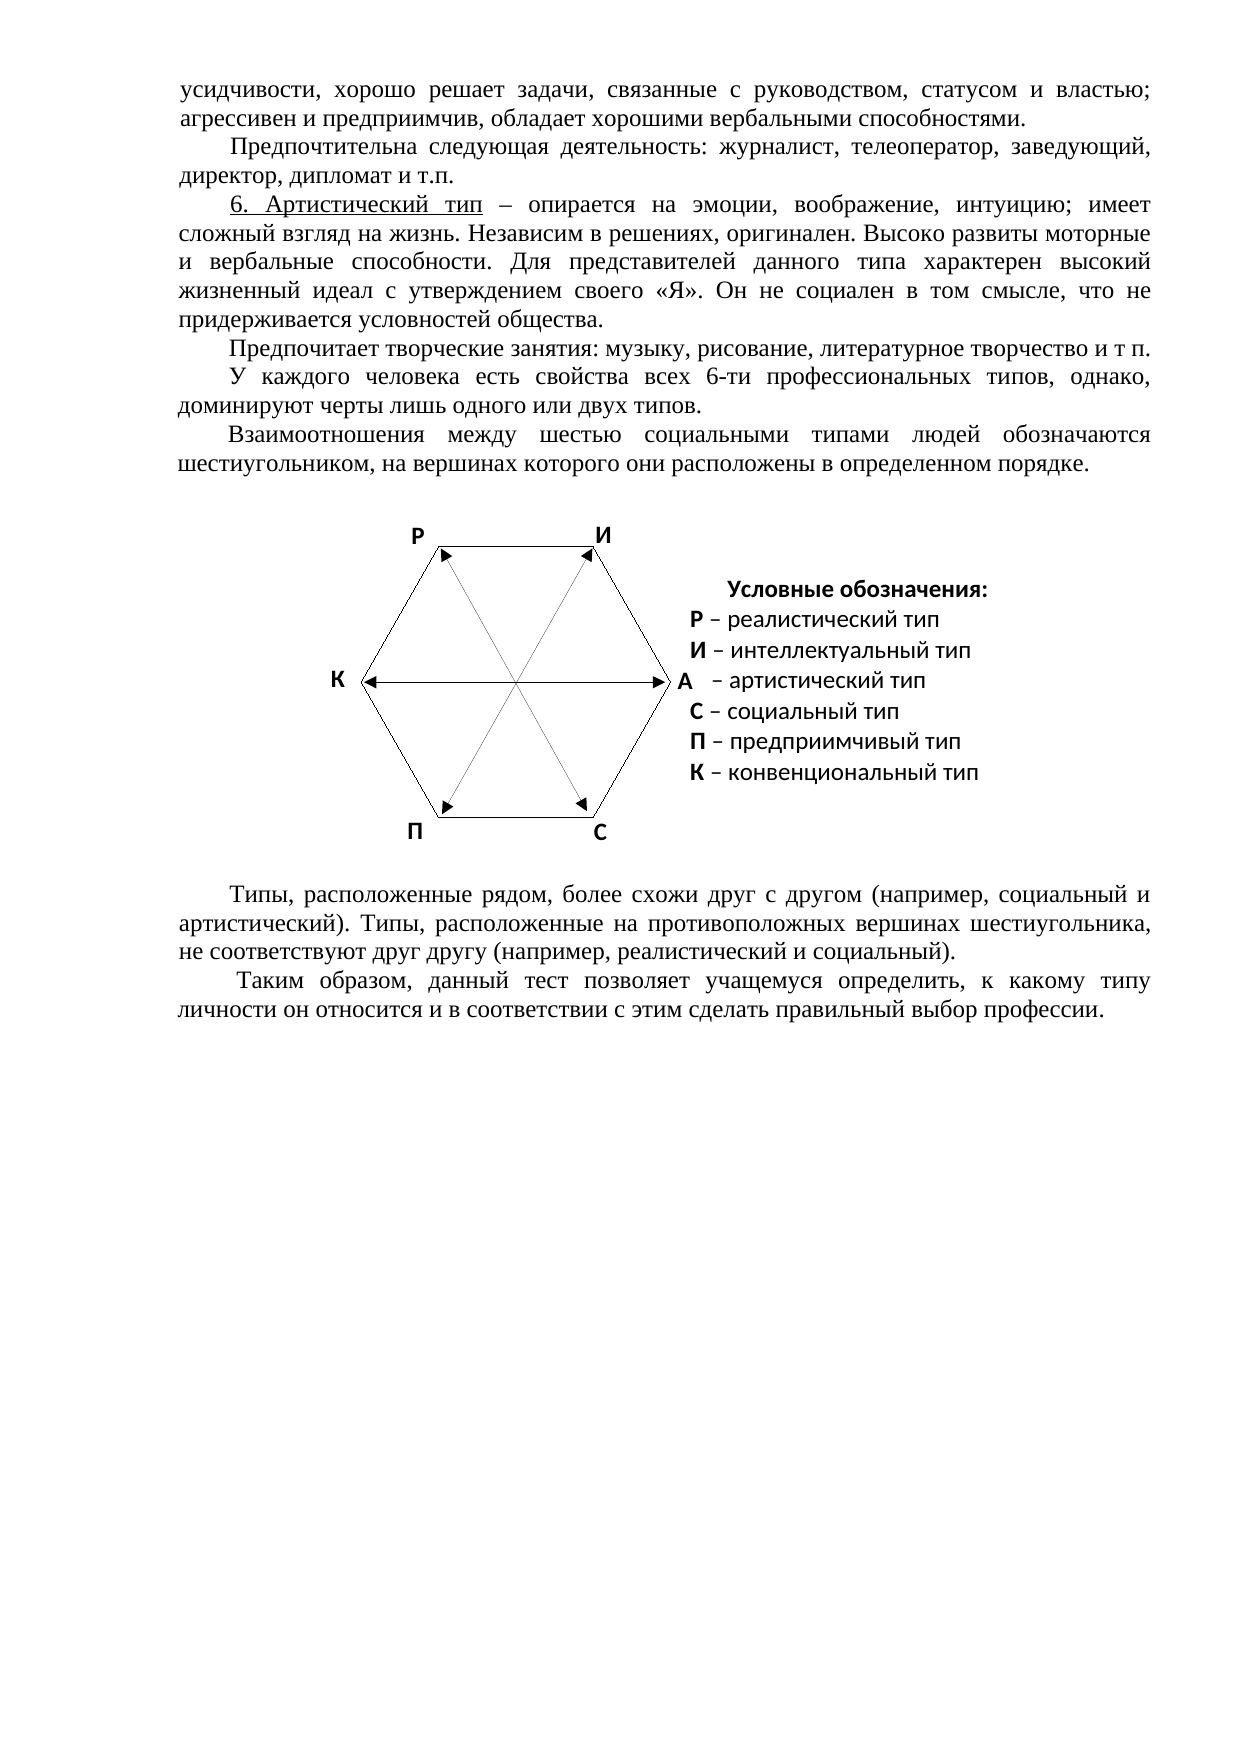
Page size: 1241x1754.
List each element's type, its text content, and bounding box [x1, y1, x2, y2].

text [180, 74, 1152, 131]
text Предпочитает творческие занятия: музыку, рисование, литературное творчество и т п. [177, 333, 1152, 361]
text У каждого человека есть свойства всех 6-ти профессиональных типов, однако, доминируют черты лишь одного или двух типов. [178, 361, 1152, 419]
text Взаимоотношения между шестью социальными типами людей обозначаются шестиугольником, на вершинах которого они расположены в определенном порядке. [177, 419, 1152, 476]
text Предпочтительна следующая деятельность: журналист, телеоператор, заведующий, директор, дипломат и т.п. [179, 131, 1152, 189]
text 6. Артистический тип – опирается на эмоции, воображение, интуицию; имеет сложный взгляд на жизнь. Независим в решениях, оригинален. Высоко развиты моторные и вербальные способности. Для представителей данного типа характерен высокий жизненный идеал с утверждением своего «Я». Он не социален в том смысле, что не придерживается условностей общества. [178, 189, 1152, 333]
text Типы, расположенные рядом, более схожи друг с другом (например, социальный и артистический). Типы, расположенные на противоположных вершинах шестиугольника, не соответствуют друг другу (например, реалистический и социальный). [179, 879, 1152, 965]
text Таким образом, данный тест позволяет учащемуся определить, к какому типу личности он относится и в соответствии с этим сделать правильный выбор профессии. [177, 965, 1152, 1023]
